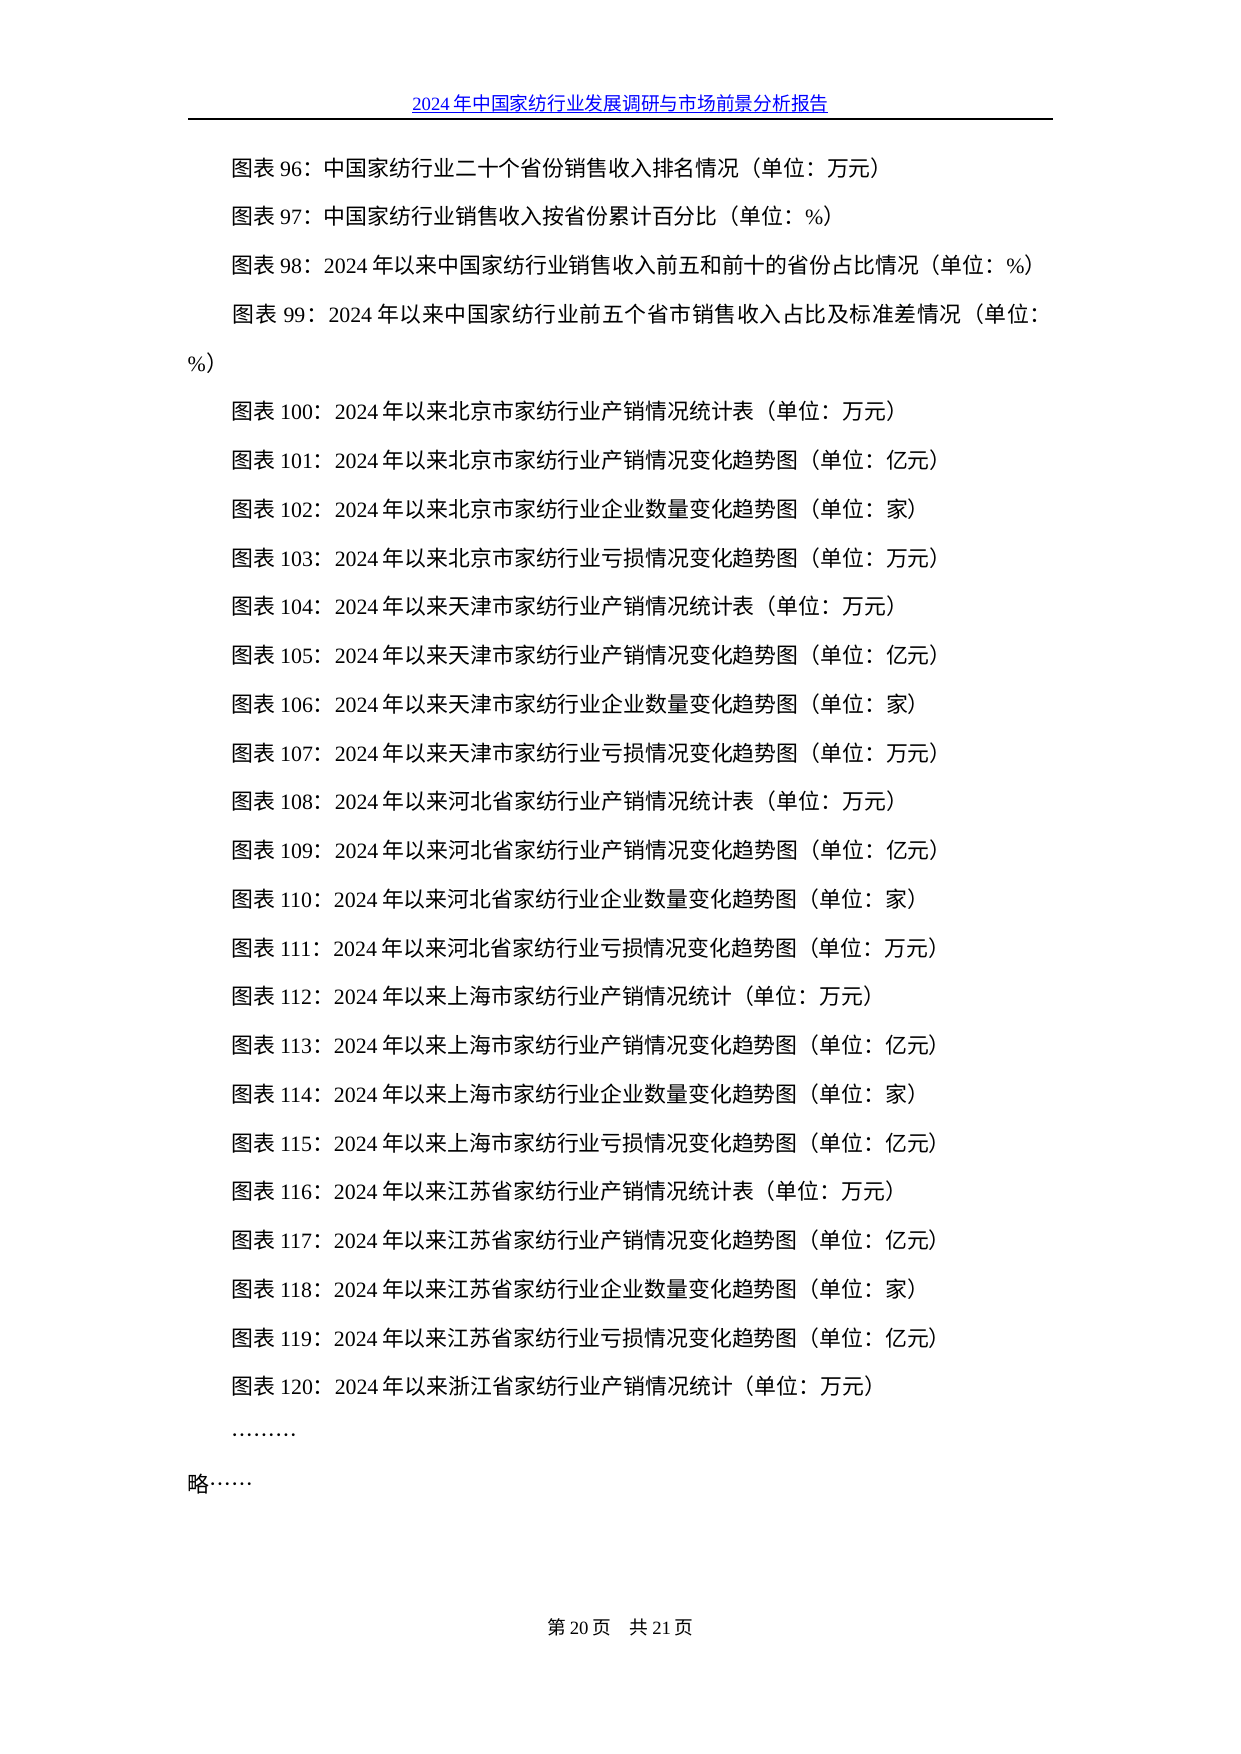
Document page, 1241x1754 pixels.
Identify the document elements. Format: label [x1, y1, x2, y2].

text [187, 150, 1053, 1499]
